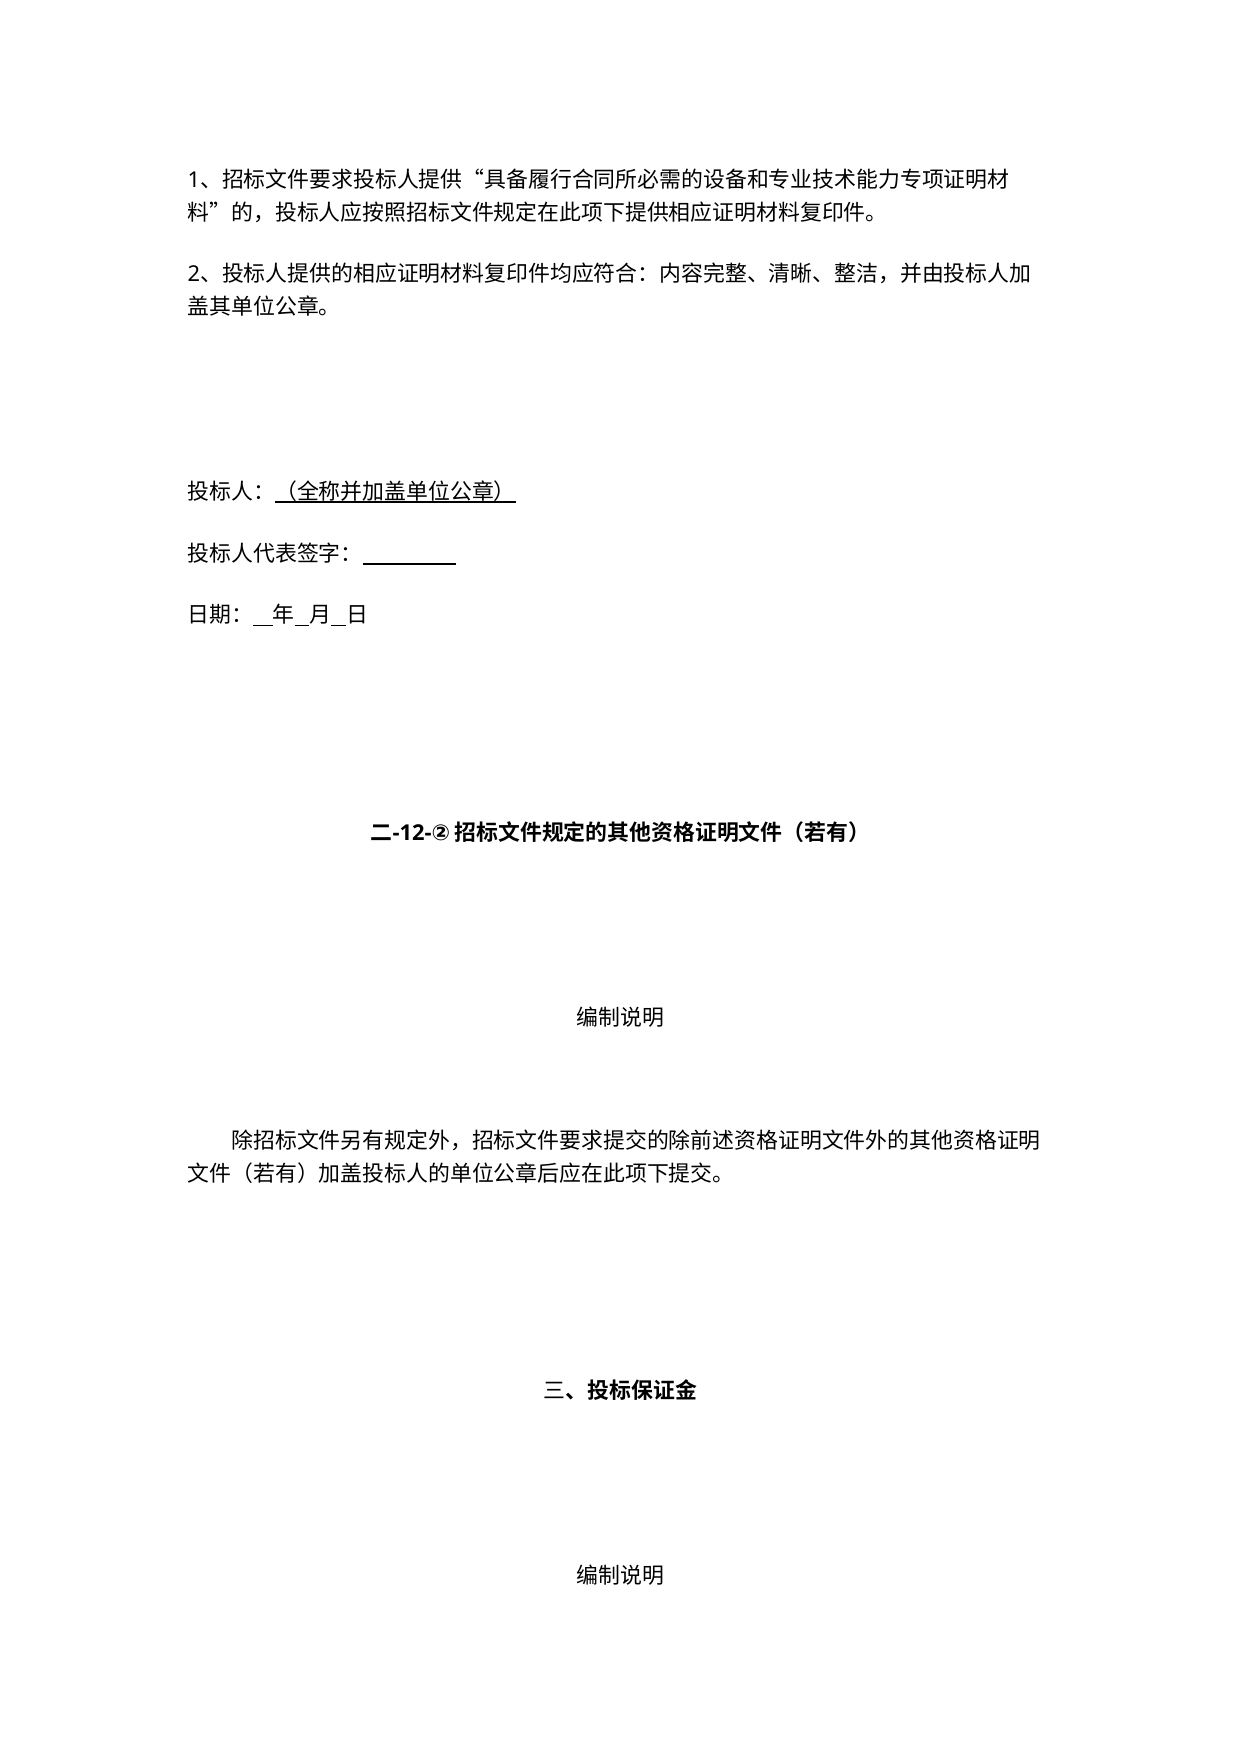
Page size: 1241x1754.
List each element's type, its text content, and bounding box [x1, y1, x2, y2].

text 编制说明 [187, 1558, 1053, 1590]
text 日期： 年 月 日 [187, 597, 1053, 629]
text 二-12-②招标文件规定的其他资格证明文件（若有） [187, 782, 1053, 847]
text 三、投标保证金 [187, 1340, 1053, 1405]
text 投标人代表签字： [187, 535, 1053, 568]
text 除招标文件另有规定外，招标文件要求提交的除前述资格证明文件外的其他资格证明文件（若有）加盖投标人的单位公章后应在此项下提交。 [187, 1123, 1053, 1188]
text 投标人：（全称并加盖单位公章） [187, 474, 1053, 506]
text 1、招标文件要求投标人提供“具备履行合同所必需的设备和专业技术能力专项证明材料”的，投标人应按照招标文件规定在此项下提供相应证明材料复印件。 [187, 162, 1053, 227]
text 编制说明 [187, 999, 1053, 1032]
text 2、投标人提供的相应证明材料复印件均应符合：内容完整、清晰、整洁，并由投标人加盖其单位公章。 [187, 256, 1053, 321]
